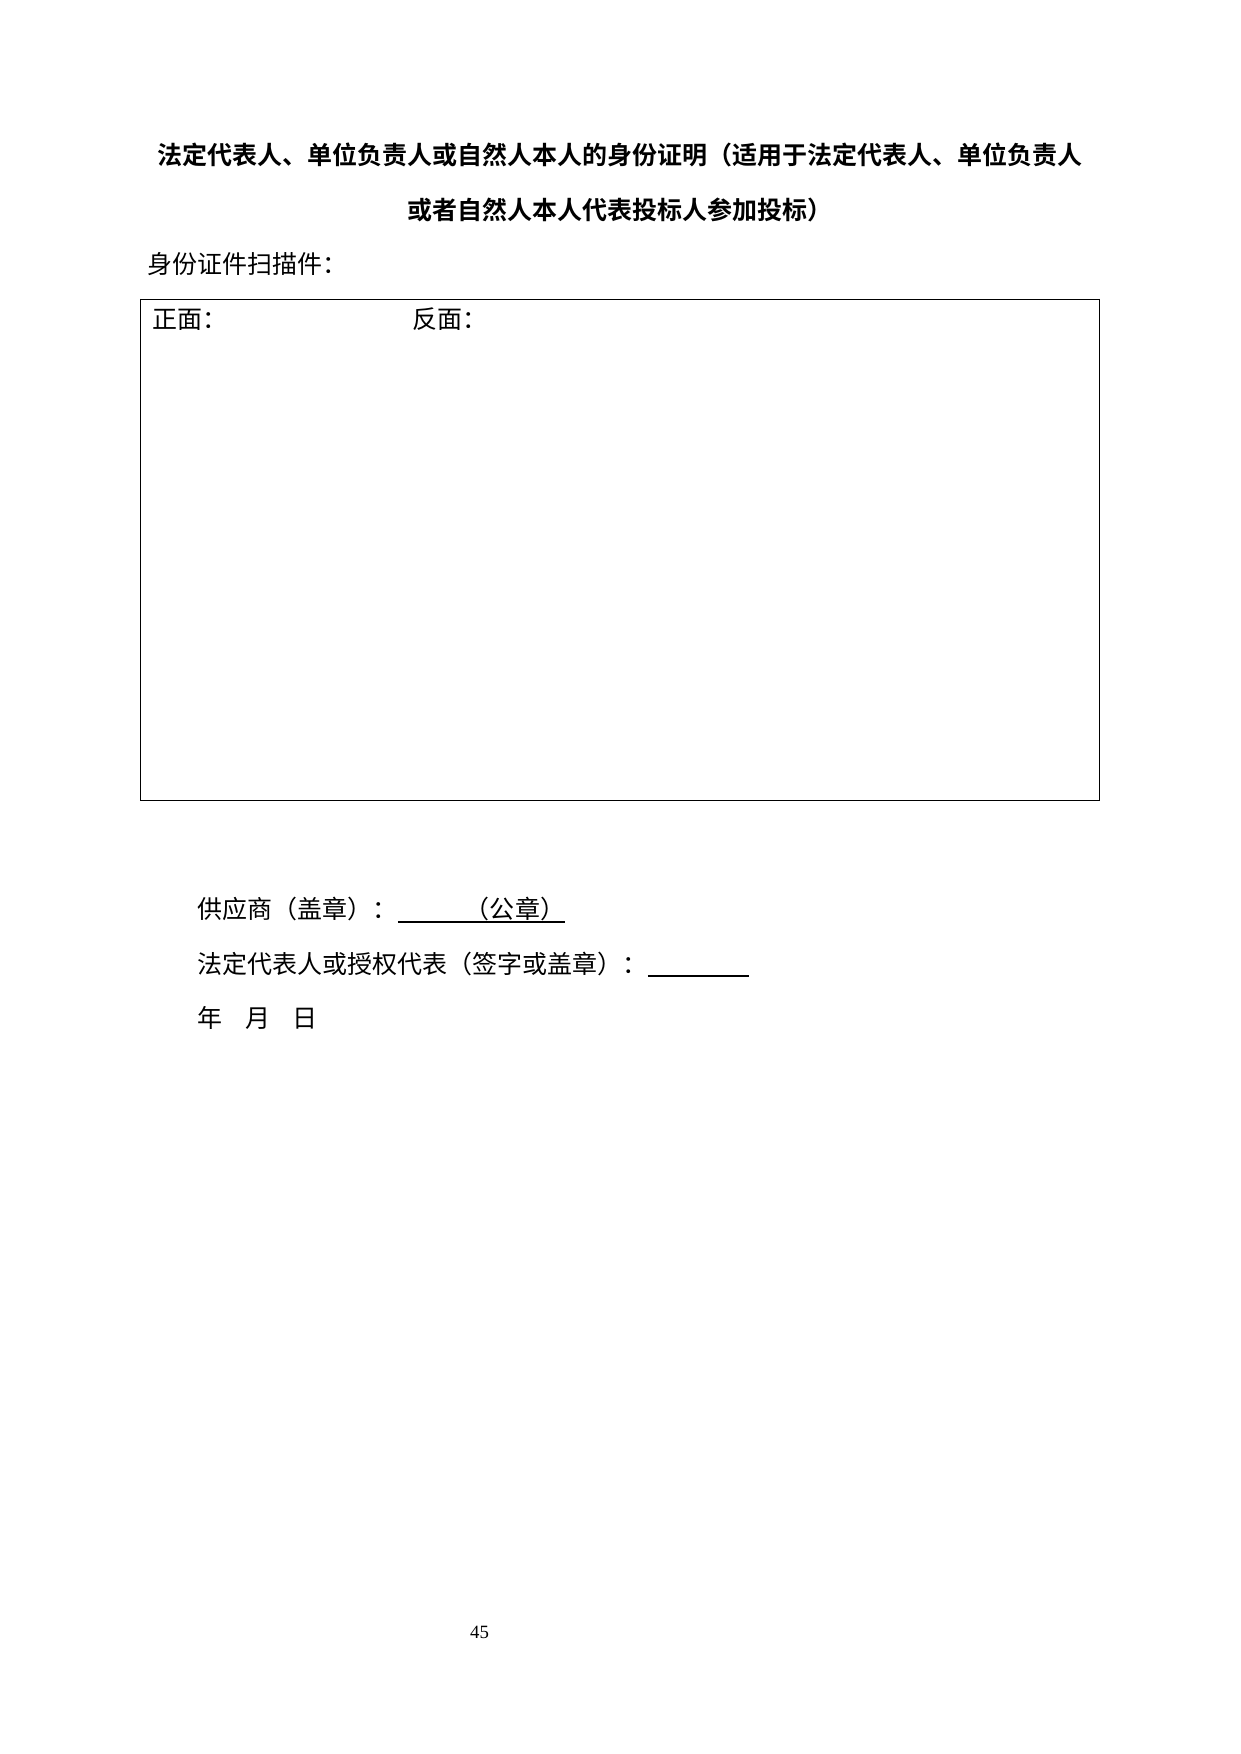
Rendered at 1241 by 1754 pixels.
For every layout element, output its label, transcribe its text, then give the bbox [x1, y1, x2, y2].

text 供应商（盖章）： （公章） [148, 890, 1092, 926]
text 法定代表人、单位负责人或自然人本人的身份证明（适用于法定代表人、单位负责人或者自然人本人代表投标人参加投标） [148, 136, 1092, 226]
text 法定代表人或授权代表（签字或盖章）： [148, 944, 1092, 981]
table_header 正面： 反面： [141, 300, 1099, 800]
text 身份证件扫描件： [148, 244, 1092, 281]
text 年 月 日 [148, 999, 1092, 1035]
